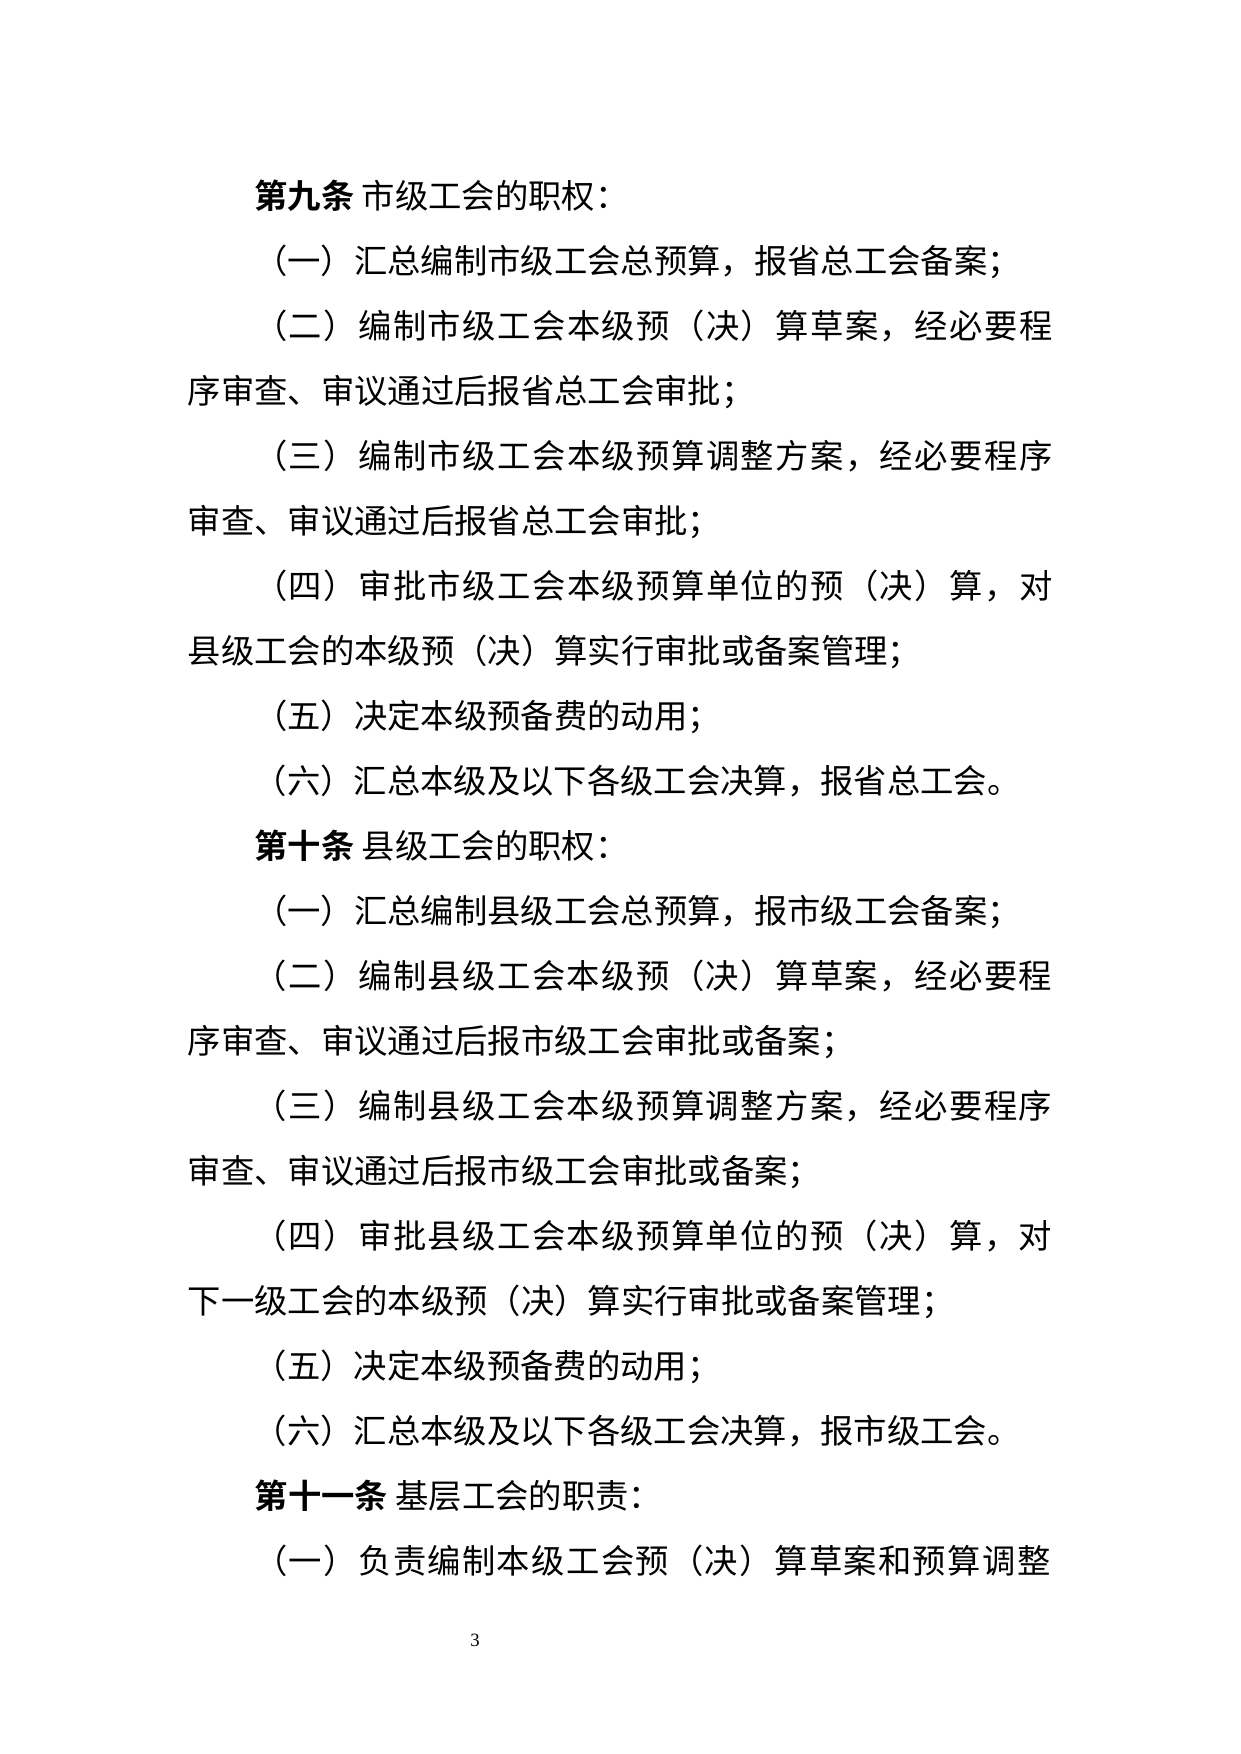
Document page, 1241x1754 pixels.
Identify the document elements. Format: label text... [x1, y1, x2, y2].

text （五）决定本级预备费的动用； [187, 682, 1053, 747]
text （一）汇总编制县级工会总预算，报市级工会备案； [187, 877, 1053, 942]
text 第十一条 基层工会的职责： [187, 1462, 1053, 1527]
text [187, 1527, 1053, 1592]
text （五）决定本级预备费的动用； [187, 1332, 1053, 1397]
text （一）汇总编制市级工会总预算，报省总工会备案； [187, 227, 1053, 292]
text （二）编制县级工会本级预（决）算草案，经必要程序审查、审议通过后报市级工会审批或备案； [187, 942, 1053, 1072]
text （四）审批县级工会本级预算单位的预（决）算，对下一级工会的本级预（决）算实行审批或备案管理； [187, 1202, 1053, 1332]
text 第九条 市级工会的职权： [187, 162, 1053, 227]
text （三）编制县级工会本级预算调整方案，经必要程序审查、审议通过后报市级工会审批或备案； [187, 1072, 1053, 1202]
text 第十条 县级工会的职权： [187, 812, 1053, 877]
text （六）汇总本级及以下各级工会决算，报省总工会。 [187, 747, 1053, 812]
text （三）编制市级工会本级预算调整方案，经必要程序审查、审议通过后报省总工会审批； [187, 422, 1053, 552]
text （四）审批市级工会本级预算单位的预（决）算，对县级工会的本级预（决）算实行审批或备案管理； [187, 552, 1053, 682]
text （二）编制市级工会本级预（决）算草案，经必要程序审查、审议通过后报省总工会审批； [187, 292, 1053, 422]
text （六）汇总本级及以下各级工会决算，报市级工会。 [187, 1397, 1053, 1462]
